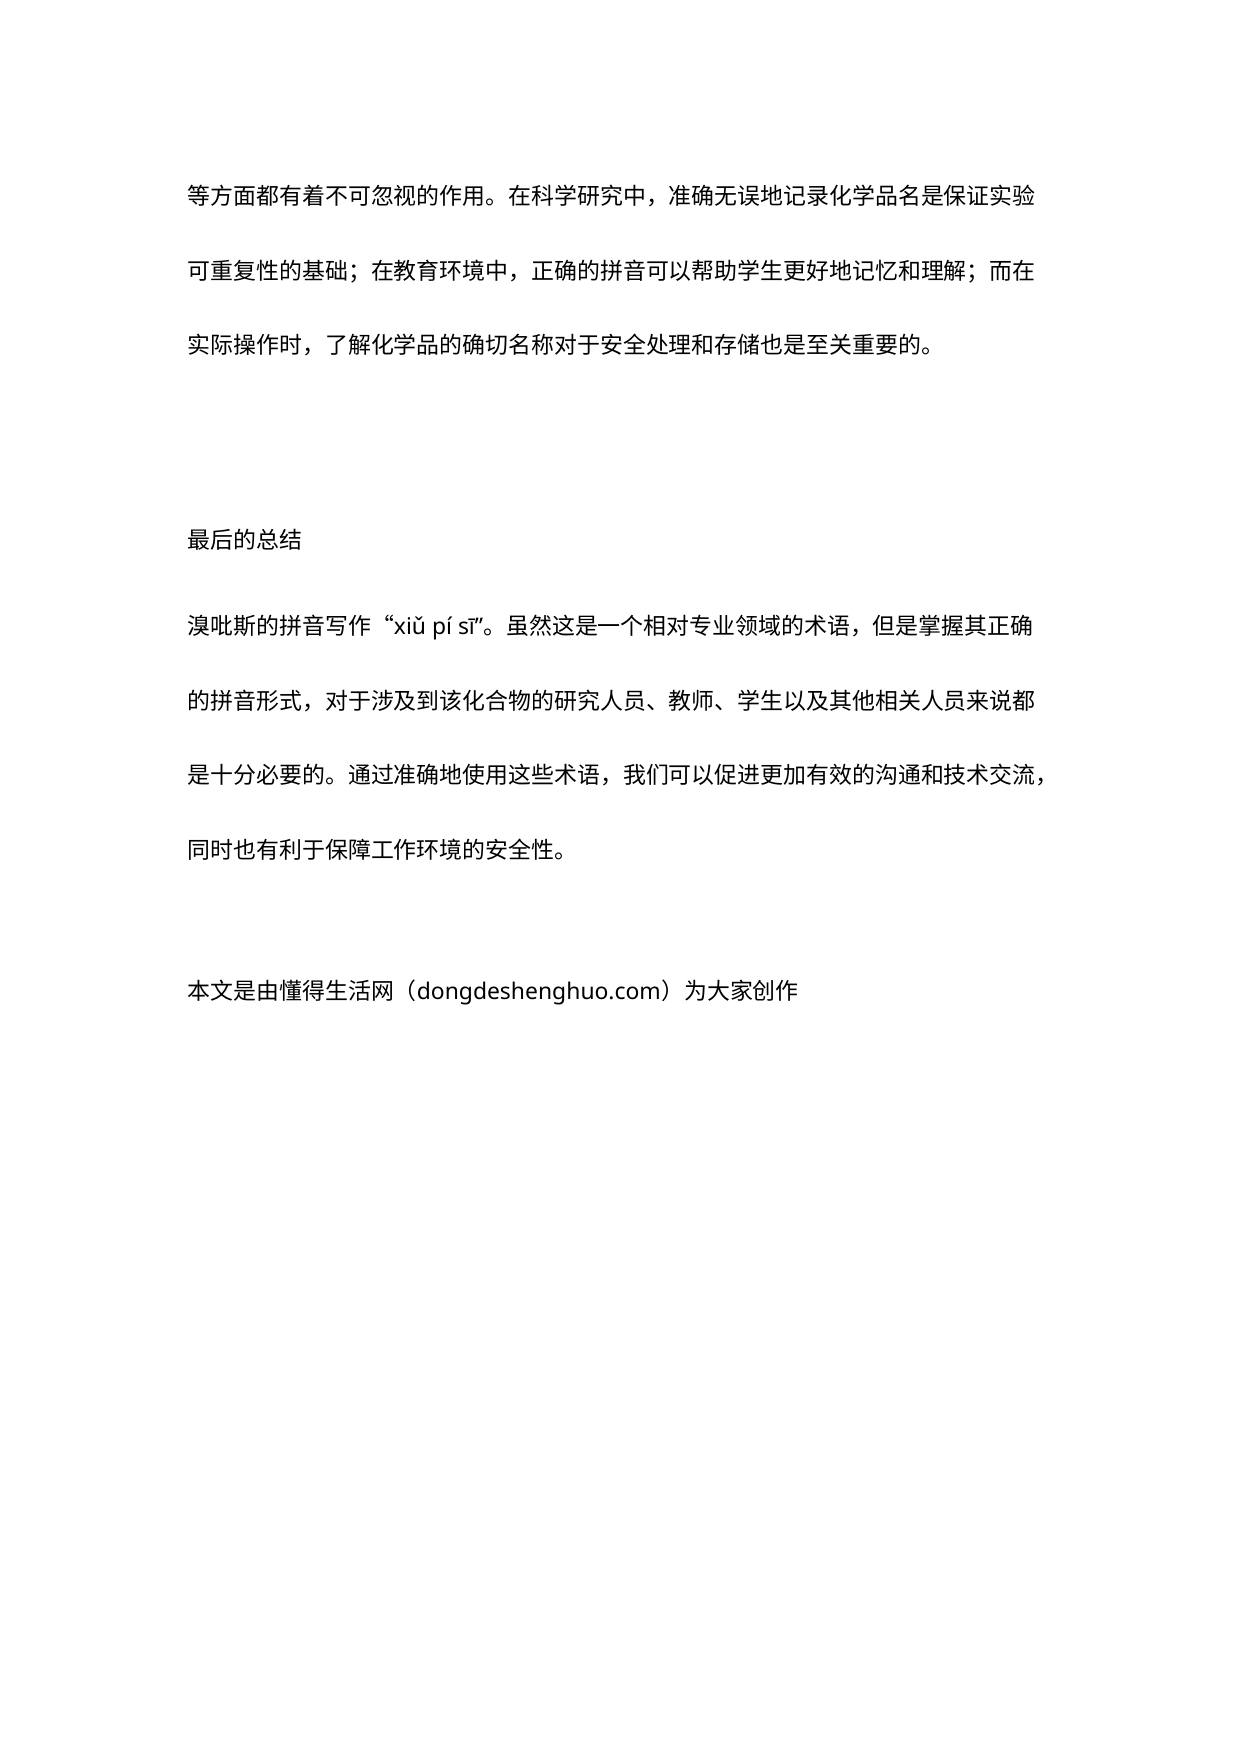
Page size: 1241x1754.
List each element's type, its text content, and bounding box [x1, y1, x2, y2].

text 溴吡斯的拼音写作“xiǔ pí sī”。虽然这是一个相对专业领域的术语，但是掌握其正确的拼音形式，对于涉及到该化合物的研究人员、教师、学生以及其他相关人员来说都是十分必要的。通过准确地使用这些术语，我们可以促进更加有效的沟通和技术交流，同时也有利于保障工作环境的安全性。 [187, 592, 1053, 881]
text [187, 162, 1053, 376]
text 本文是由懂得生活网（dongdeshenghuo.com）为大家创作 [187, 957, 1053, 1022]
text 最后的总结 [187, 506, 1053, 571]
